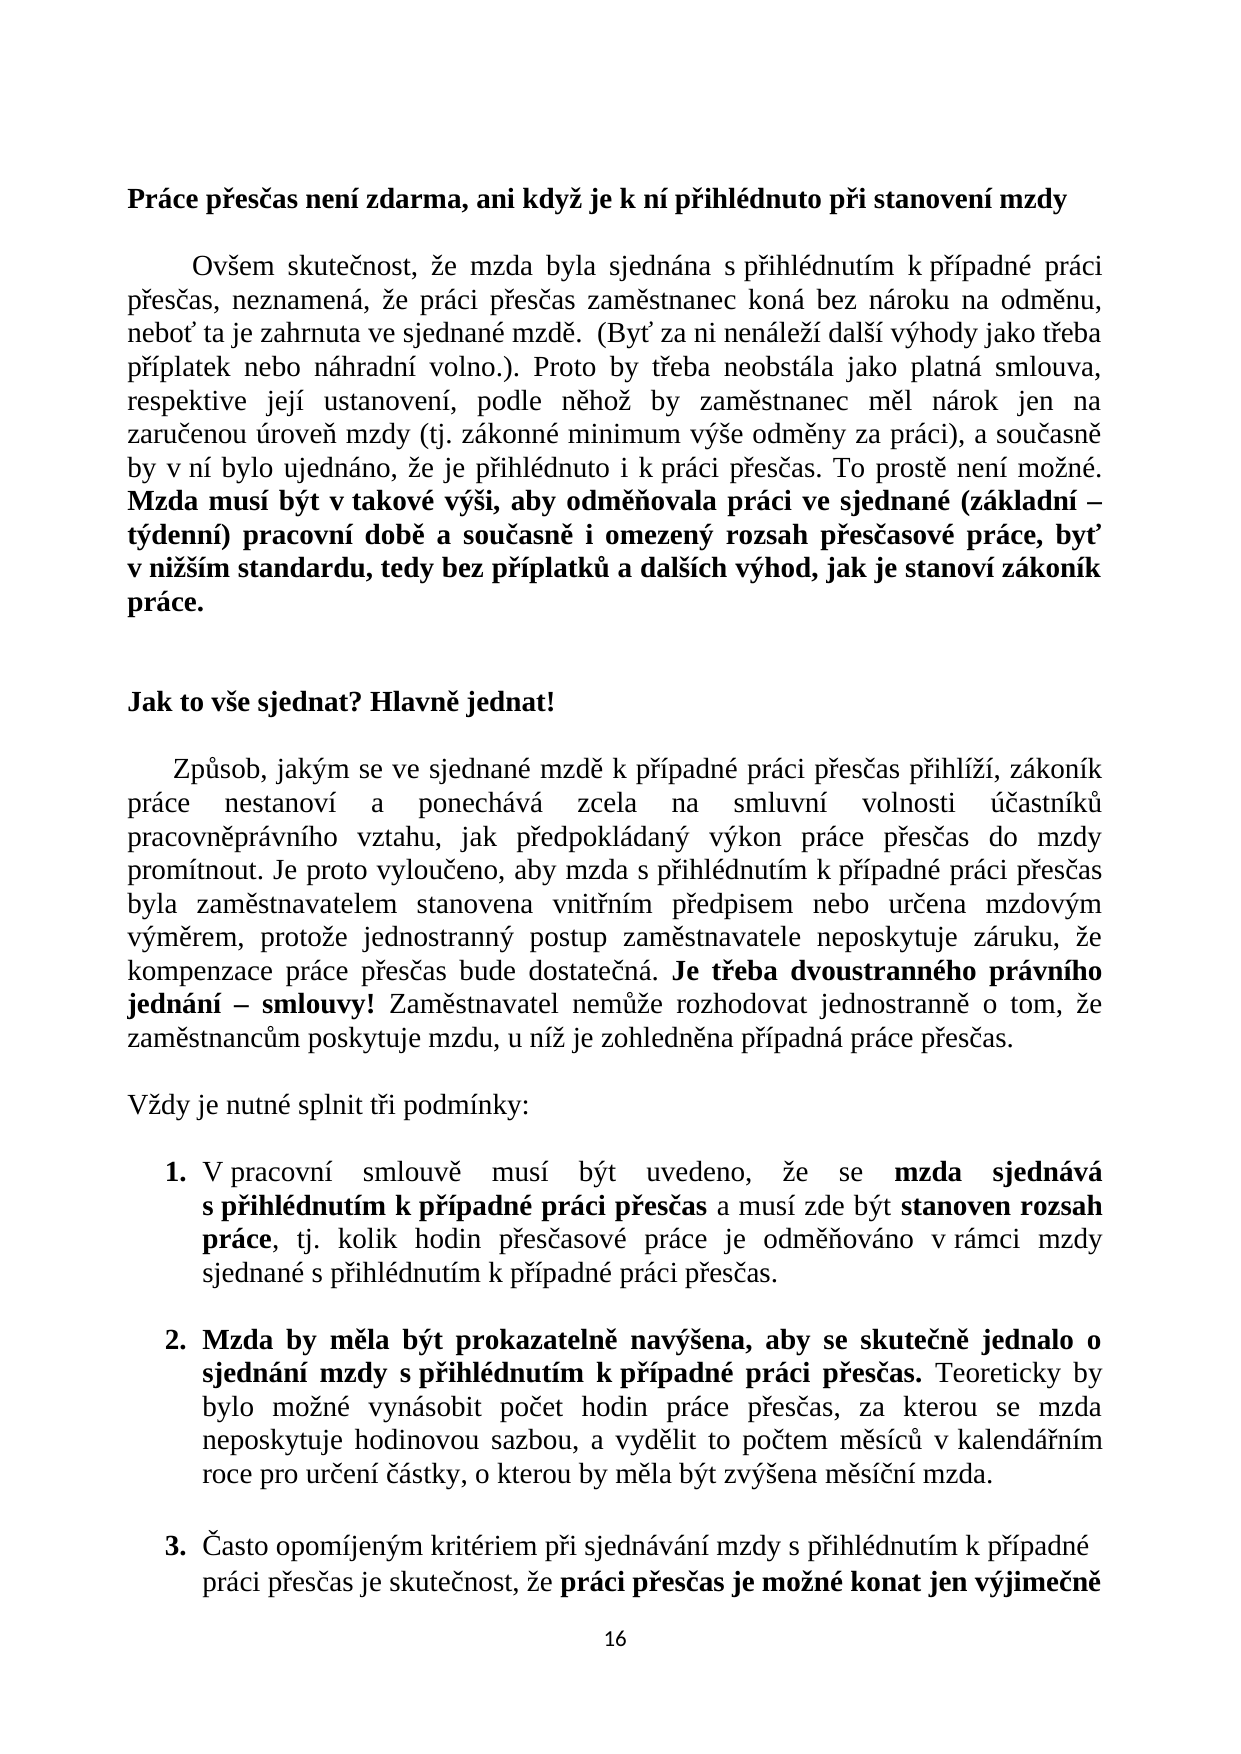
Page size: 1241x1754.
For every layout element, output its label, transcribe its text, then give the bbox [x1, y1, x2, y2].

list Mzda by měla být prokazatelně navýšena, aby se skutečně jednalo o sjednání mzdy s přihlédnutím k případné práci přesčas. Teoreticky by bylo možné vynásobit počet hodin práce přesčas, za kterou se mzda neposkytuje hodinovou sazbou, a vydělit to počtem měsíců v kalendářním roce pro určení částky, o kterou by měla být zvýšena měsíční mzda. [164, 1322, 1103, 1489]
text Práce přesčas není zdarma, ani když je k ní přihlédnuto při stanovení mzdy [127, 181, 1103, 215]
text Jak to vše sjednat? Hlavně jednat! [127, 684, 1103, 718]
text Způsob, jakým se ve sjednané mzdě k případné práci přesčas přihlíží, zákoník práce nestanoví a ponechává zcela na smluvní volnosti účastníků pracovněprávního vztahu, jak předpokládaný výkon práce přesčas do mzdy promítnout. Je proto vyloučeno, aby mzda s přihlédnutím k případné práci přesčas byla zaměstnavatelem stanovena vnitřním předpisem nebo určena mzdovým výměrem, protože jednostranný postup zaměstnavatele neposkytuje záruku, že kompenzace práce přesčas bude dostatečná. Je třeba dvoustranného právního jednání – smlouvy! Zaměstnavatel nemůže rozhodovat jednostranně o tom, že zaměstnancům poskytuje mzdu, u níž je zohledněna případná práce přesčas. [127, 752, 1103, 1053]
text Vždy je nutné splnit tři podmínky: [127, 1087, 1103, 1121]
text Ovšem skutečnost, že mzda byla sjednána s přihlédnutím k případné práci přesčas, neznamená, že práci přesčas zaměstnanec koná bez nároku na odměnu, neboť ta je zahrnuta ve sjednané mzdě. (Byť za ni nenáleží další výhody jako třeba příplatek nebo náhradní volno.). Proto by třeba neobstála jako platná smlouva, respektive její ustanovení, podle něhož by zaměstnanec měl nárok jen na zaručenou úroveň mzdy (tj. zákonné minimum výše odměny za práci), a současně by v ní bylo ujednáno, že je přihlédnuto i k práci přesčas. To prostě není možné. Mzda musí být v takové výši, aby odměňovala práci ve sjednané (základní – týdenní) pracovní době a současně i omezený rozsah přesčasové práce, byť v nižším standardu, tedy bez příplatků a dalších výhod, jak je stanoví zákoník práce. [127, 248, 1103, 617]
list V pracovní smlouvě musí být uvedeno, že se mzda sjednává s přihlédnutím k případné práci přesčas a musí zde být stanoven rozsah práce, tj. kolik hodin přesčasové práce je odměňováno v rámci mzdy sjednané s přihlédnutím k případné práci přesčas. [164, 1154, 1103, 1288]
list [164, 1528, 1103, 1598]
